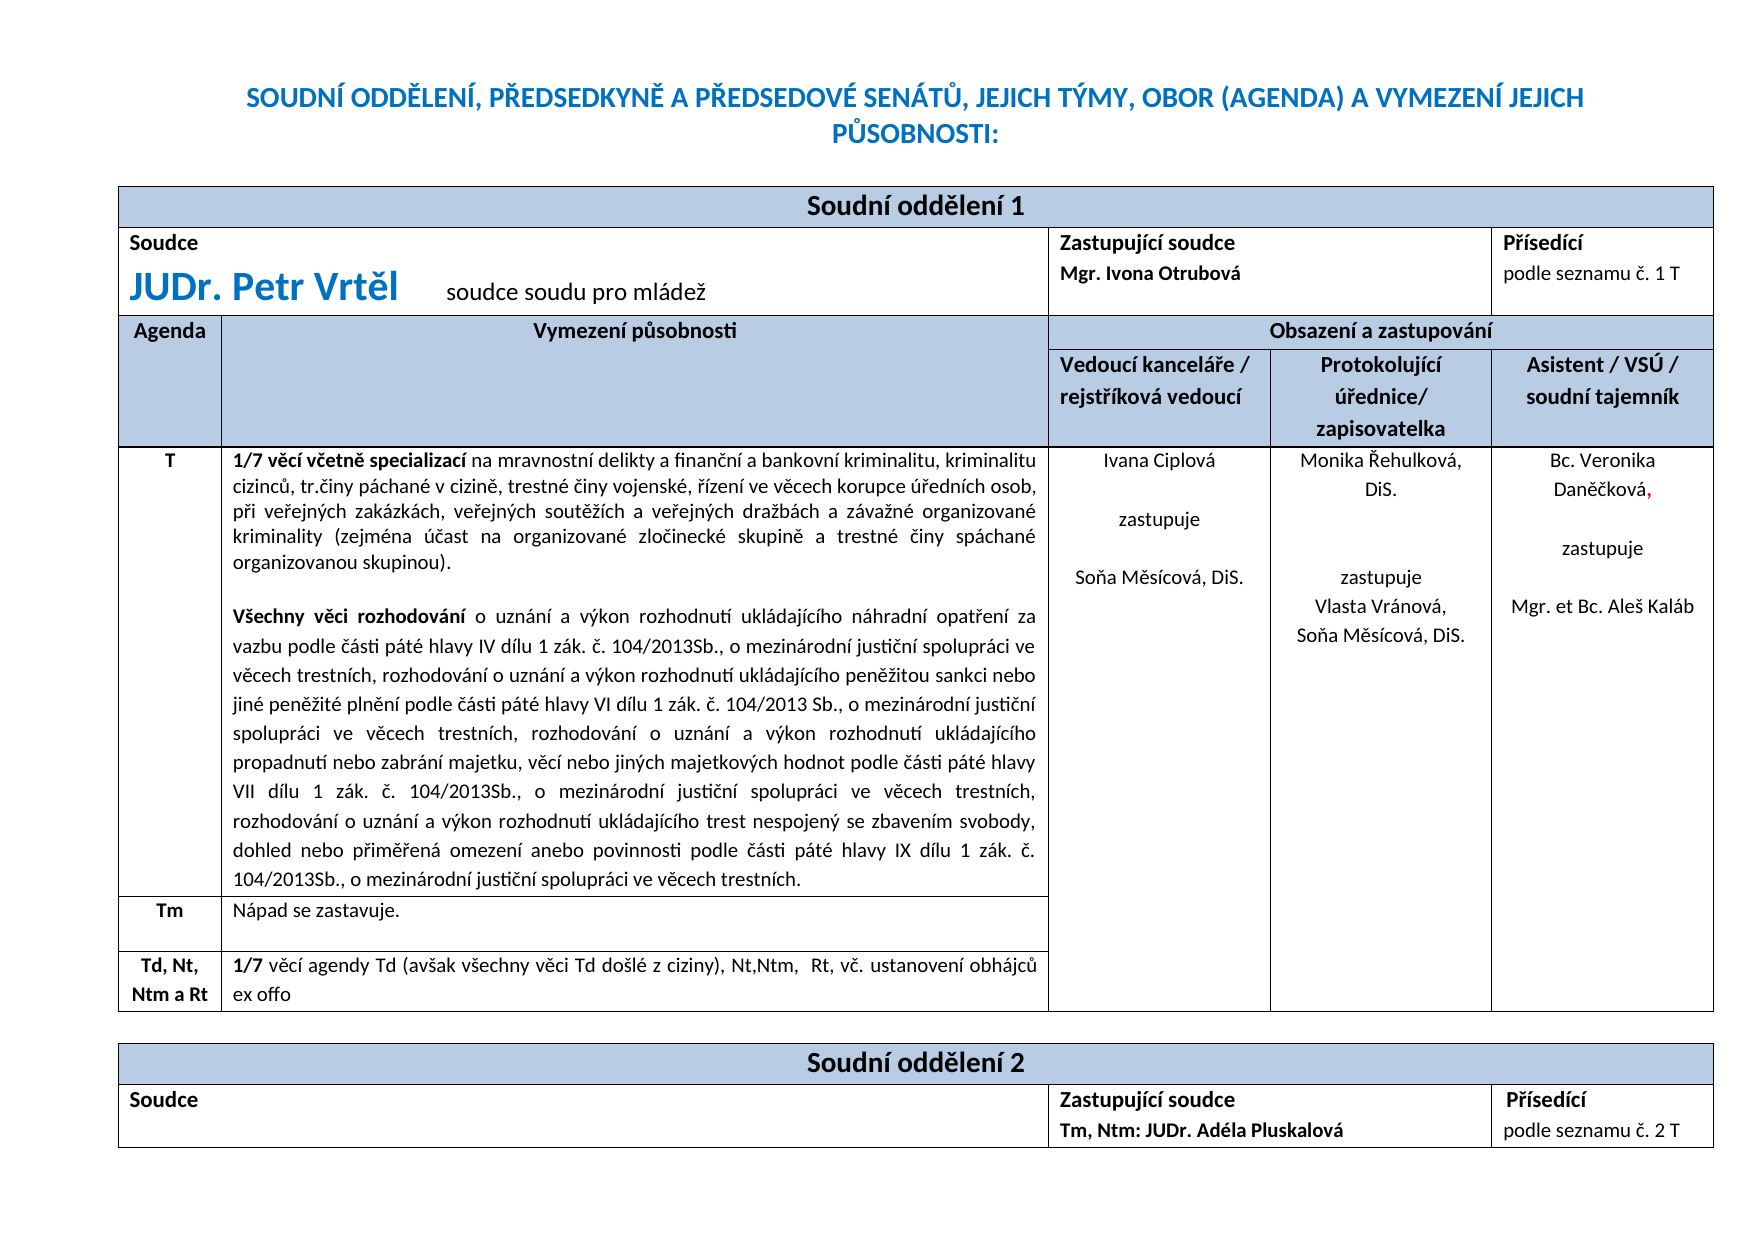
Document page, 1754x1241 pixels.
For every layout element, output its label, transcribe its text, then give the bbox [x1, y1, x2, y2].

table_cell Asistent / VSÚ / soudní tajemník [1492, 350, 1713, 446]
text SOUDNÍ ODDĚLENÍ, PŘEDSEDKYNĚ A PŘEDSEDOVÉ SENÁTŮ, JEJICH TÝMY, OBOR (AGENDA) A VYMEZENÍ JEJICH PŮSOBNOSTI: [192, 79, 1639, 150]
table_cell Zastupující soudce Mgr. Ivona Otrubová [1049, 228, 1491, 315]
table_header Soudní oddělení 2 [119, 1044, 1713, 1084]
table_cell Přísedící podle seznamu č. 1 T [1492, 228, 1713, 315]
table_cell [119, 1085, 1048, 1147]
table_cell T [119, 448, 221, 896]
table_cell Td, Nt, Ntm a Rt [119, 952, 221, 1011]
table_cell Vymezení působnosti [222, 316, 1048, 446]
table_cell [1049, 1085, 1491, 1147]
table_cell Agenda [119, 316, 221, 446]
table_cell 1/7 věcí agendy Td (avšak všechny věci Td došlé z ciziny), Nt,Ntm, Rt, vč. ustanovení obhájců ex offo [222, 952, 1048, 1011]
table_header Soudní oddělení 1 [119, 187, 1713, 227]
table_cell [1492, 1085, 1713, 1147]
table_cell Tm [119, 897, 221, 951]
table_cell 1/7 věcí včetně specializací na mravnostní delikty a finanční a bankovní kriminalitu, kriminalitu cizinců, tr.činy páchané v cizině, trestné činy vojenské, řízení ve věcech korupce úředních osob, při veřejných zakázkách, veřejných soutěžích a veřejných dražbách a závažné organizované kriminality (zejména účast na organizované zločinecké skupině a trestné činy spáchané organizovanou skupinou). Všechny věci rozhodování o uznání a výkon rozhodnutí ukládajícího náhradní opatření za vazbu podle části páté hlavy IV dílu 1 zák. č. 104/2013Sb., o mezinárodní justiční spolupráci ve věcech trestních, rozhodování o uznání a výkon rozhodnutí ukládajícího peněžitou sankci nebo jiné peněžité plnění podle části páté hlavy VI dílu 1 zák. č. 104/2013 Sb., o mezinárodní justiční spolupráci ve věcech trestních, rozhodování o uznání a výkon rozhodnutí ukládajícího propadnutí nebo zabrání majetku, věcí nebo jiných majetkových hodnot podle části páté hlavy VII dílu 1 zák. č. 104/2013Sb., o mezinárodní justiční spolupráci ve věcech trestních, rozhodování o uznání a výkon rozhodnutí ukládajícího trest nespojený se zbavením svobody, dohled nebo přiměřená omezení anebo povinnosti podle části páté hlavy IX dílu 1 zák. č. 104/2013Sb., o mezinárodní justiční spolupráci ve věcech trestních. [222, 448, 1048, 896]
table_cell Bc. Veronika Daněčková, zastupuje Mgr. et Bc. Aleš Kaláb [1492, 448, 1713, 1011]
table_cell Soudce JUDr. Petr Vrtěl soudce soudu pro mládež [119, 228, 1048, 315]
table_cell Vedoucí kanceláře / rejstříková vedoucí [1049, 350, 1270, 446]
table_cell Ivana Ciplová zastupuje Soňa Měsícová, DiS. [1049, 448, 1270, 1011]
table_cell Nápad se zastavuje. [222, 897, 1048, 951]
table_cell Monika Řehulková, DiS. zastupuje Vlasta Vránová, Soňa Měsícová, DiS. [1271, 448, 1491, 1011]
table_cell Obsazení a zastupování [1049, 316, 1713, 349]
table_cell Protokolující úřednice/ zapisovatelka [1271, 350, 1491, 446]
